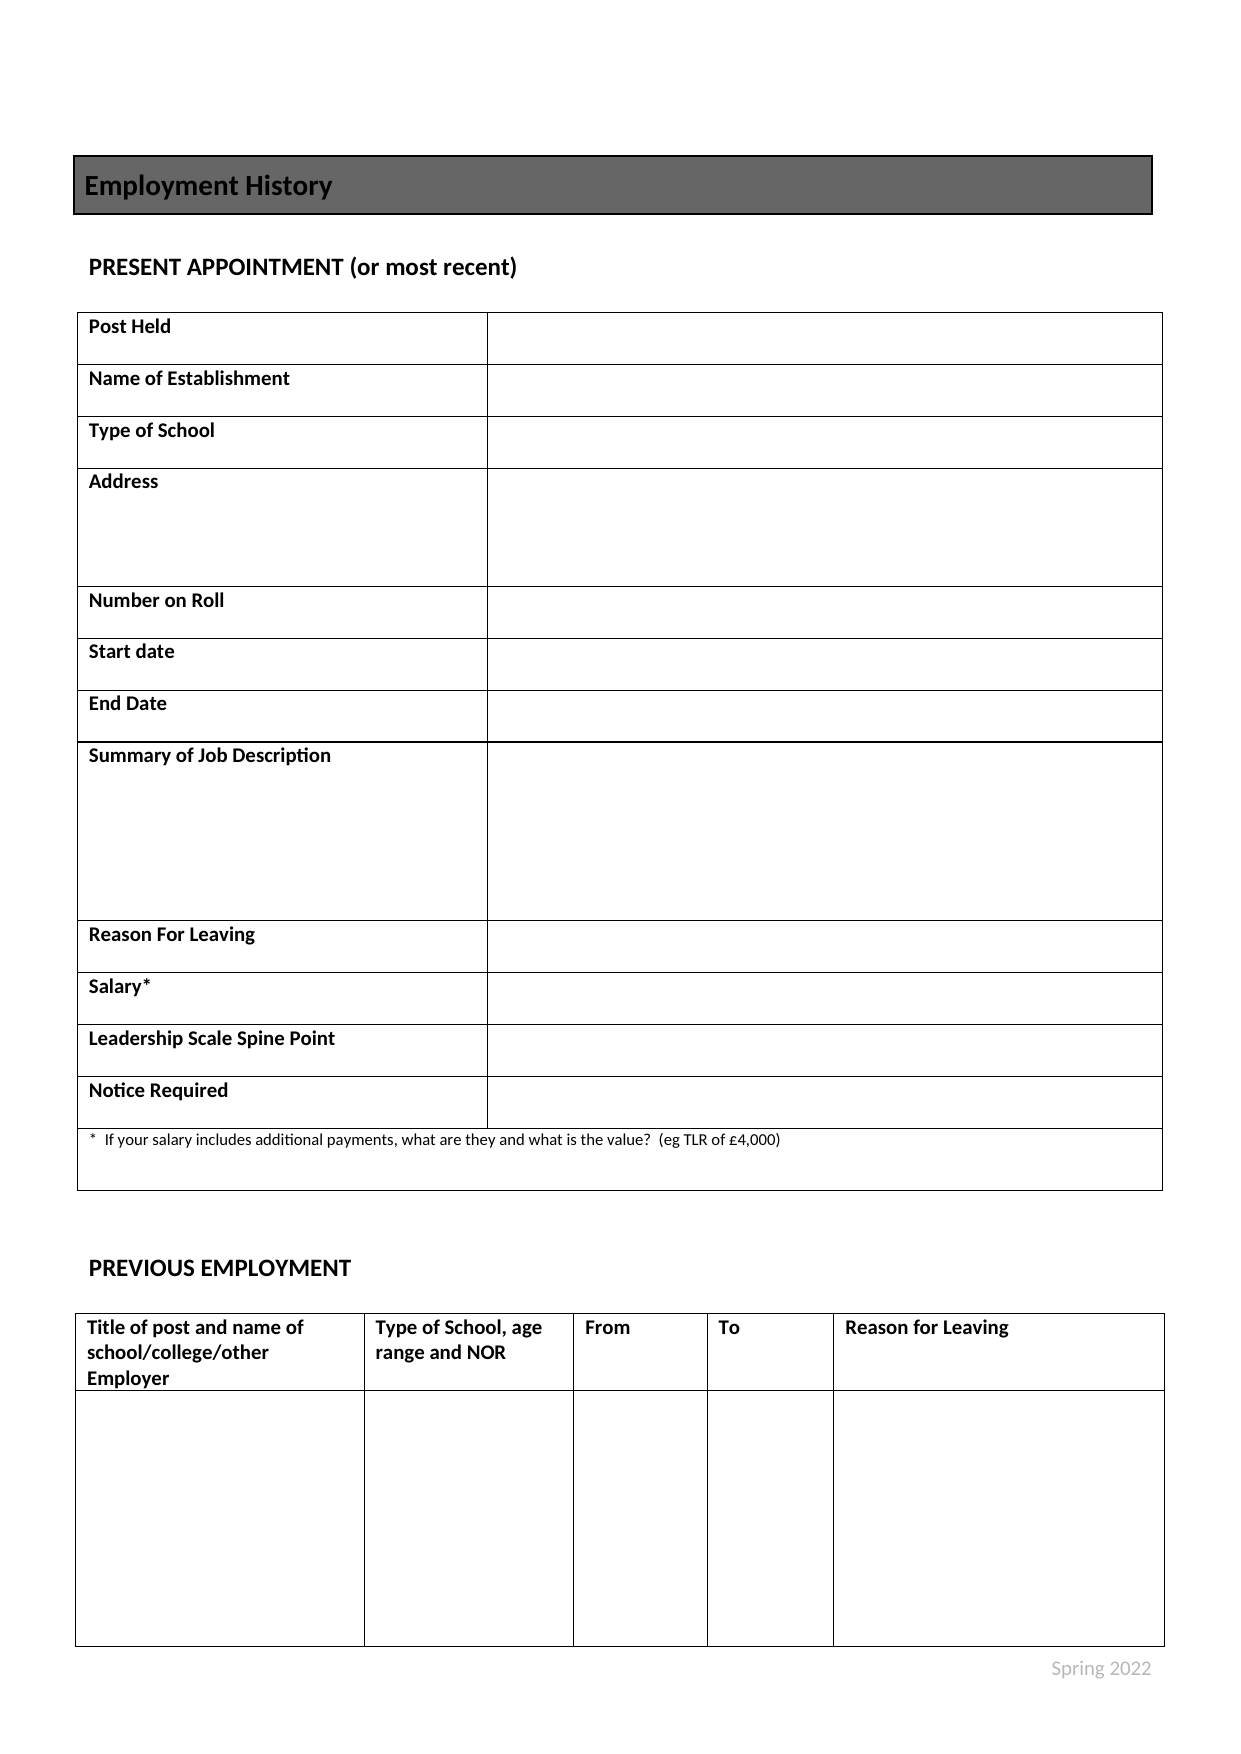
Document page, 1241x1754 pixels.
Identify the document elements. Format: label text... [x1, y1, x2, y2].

table_cell * If your salary includes additional payments, what are they and what is the value? (eg TLR of £4,000) [78, 1129, 1162, 1190]
table_header Reason for Leaving [834, 1314, 1164, 1390]
table_header From [574, 1314, 707, 1390]
table_cell [488, 743, 1162, 920]
table_cell Notice Required [78, 1077, 487, 1128]
table_cell [76, 1391, 364, 1646]
table_cell Leadership Scale Spine Point [78, 1025, 487, 1076]
table_cell [488, 365, 1162, 416]
table_cell Name of Establishment [78, 365, 487, 416]
table_header Post Held [78, 313, 487, 364]
table_cell [365, 1391, 573, 1646]
table_cell [488, 921, 1162, 972]
table_header To [708, 1314, 833, 1390]
table_cell End Date [78, 691, 487, 741]
table_cell [708, 1391, 833, 1646]
table_cell Reason For Leaving [78, 921, 487, 972]
table_cell [488, 1077, 1162, 1128]
table_header Employment History [75, 157, 1151, 213]
table_cell [488, 1025, 1162, 1076]
table_cell Salary* [78, 973, 487, 1024]
table_cell Summary of Job Description [78, 743, 487, 920]
table_cell [488, 587, 1162, 638]
table_cell [488, 469, 1162, 586]
table_cell [488, 417, 1162, 468]
table_header [488, 313, 1162, 364]
text PREVIOUS EMPLOYMENT [89, 1252, 1152, 1282]
table_cell [834, 1391, 1164, 1646]
text PRESENT APPOINTMENT (or most recent) [89, 251, 1152, 282]
table_cell Address [78, 469, 487, 586]
table_cell [574, 1391, 707, 1646]
table_cell Number on Roll [78, 587, 487, 638]
table_cell [488, 973, 1162, 1024]
table_cell [488, 691, 1162, 741]
table_cell [488, 639, 1162, 689]
table_header Type of School, age range and NOR [365, 1314, 573, 1390]
table_cell Start date [78, 639, 487, 689]
table_cell Type of School [78, 417, 487, 468]
table_header Title of post and name of school/college/other Employer [76, 1314, 364, 1390]
